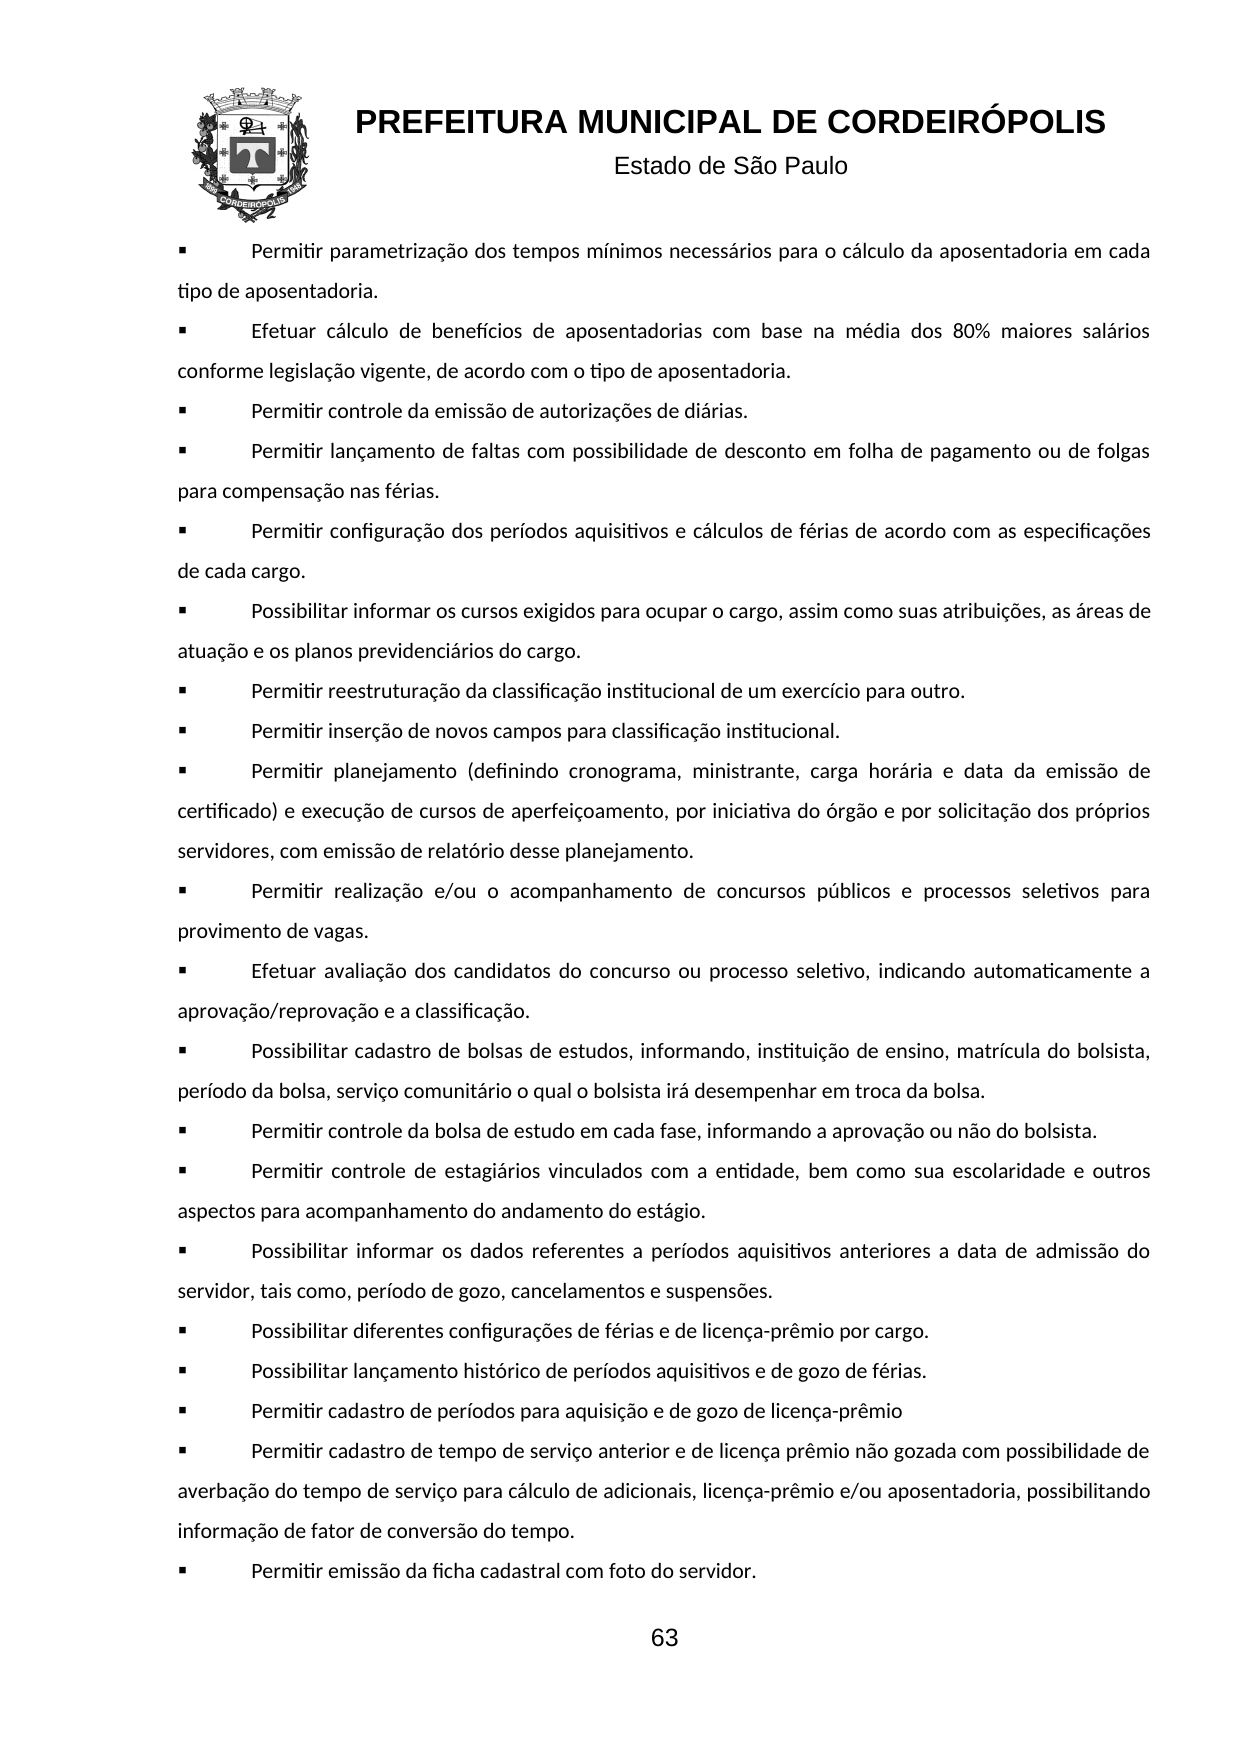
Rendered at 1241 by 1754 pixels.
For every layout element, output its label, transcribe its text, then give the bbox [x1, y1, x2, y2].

list Permitir cadastro de tempo de serviço anterior e de licença prêmio não gozada com possibilidade de averbação do tempo de serviço para cálculo de adicionais, licença-prêmio e/ou aposentadoria, possibilitando informação de fator de conversão do tempo. [177, 1437, 1152, 1543]
list Efetuar cálculo de benefícios de aposentadorias com base na média dos 80% maiores salários conforme legislação vigente, de acordo com o tipo de aposentadoria. [177, 317, 1152, 383]
list Possibilitar informar os dados referentes a períodos aquisitivos anteriores a data de admissão do servidor, tais como, período de gozo, cancelamentos e suspensões. [177, 1237, 1152, 1303]
list Permitir reestruturação da classificação institucional de um exercício para outro. [177, 677, 1152, 703]
list Permitir configuração dos períodos aquisitivos e cálculos de férias de acordo com as especificações de cada cargo. [177, 517, 1152, 583]
list Permitir parametrização dos tempos mínimos necessários para o cálculo da aposentadoria em cada tipo de aposentadoria. [177, 237, 1152, 303]
list Possibilitar lançamento histórico de períodos aquisitivos e de gozo de férias. [177, 1357, 1152, 1383]
list Permitir cadastro de períodos para aquisição e de gozo de licença-prêmio [177, 1397, 1152, 1423]
list Efetuar avaliação dos candidatos do concurso ou processo seletivo, indicando automaticamente a aprovação/reprovação e a classificação. [177, 957, 1152, 1023]
list Permitir emissão da ficha cadastral com foto do servidor. [177, 1557, 1152, 1583]
list Permitir planejamento (definindo cronograma, ministrante, carga horária e data da emissão de certificado) e execução de cursos de aperfeiçoamento, por iniciativa do órgão e por solicitação dos próprios servidores, com emissão de relatório desse planejamento. [177, 757, 1152, 863]
list Permitir controle da bolsa de estudo em cada fase, informando a aprovação ou não do bolsista. [177, 1117, 1152, 1143]
list Permitir inserção de novos campos para classificação institucional. [177, 717, 1152, 743]
list Permitir controle de estagiários vinculados com a entidade, bem como sua escolaridade e outros aspectos para acompanhamento do andamento do estágio. [177, 1157, 1152, 1223]
list Possibilitar cadastro de bolsas de estudos, informando, instituição de ensino, matrícula do bolsista, período da bolsa, serviço comunitário o qual o bolsista irá desempenhar em troca da bolsa. [177, 1037, 1152, 1103]
list Permitir realização e/ou o acompanhamento de concursos públicos e processos seletivos para provimento de vagas. [177, 877, 1152, 943]
list Possibilitar informar os cursos exigidos para ocupar o cargo, assim como suas atribuições, as áreas de atuação e os planos previdenciários do cargo. [177, 597, 1152, 663]
list Permitir controle da emissão de autorizações de diárias. [177, 397, 1152, 423]
list Permitir lançamento de faltas com possibilidade de desconto em folha de pagamento ou de folgas para compensação nas férias. [177, 437, 1152, 503]
list Possibilitar diferentes configurações de férias e de licença-prêmio por cargo. [177, 1317, 1152, 1343]
